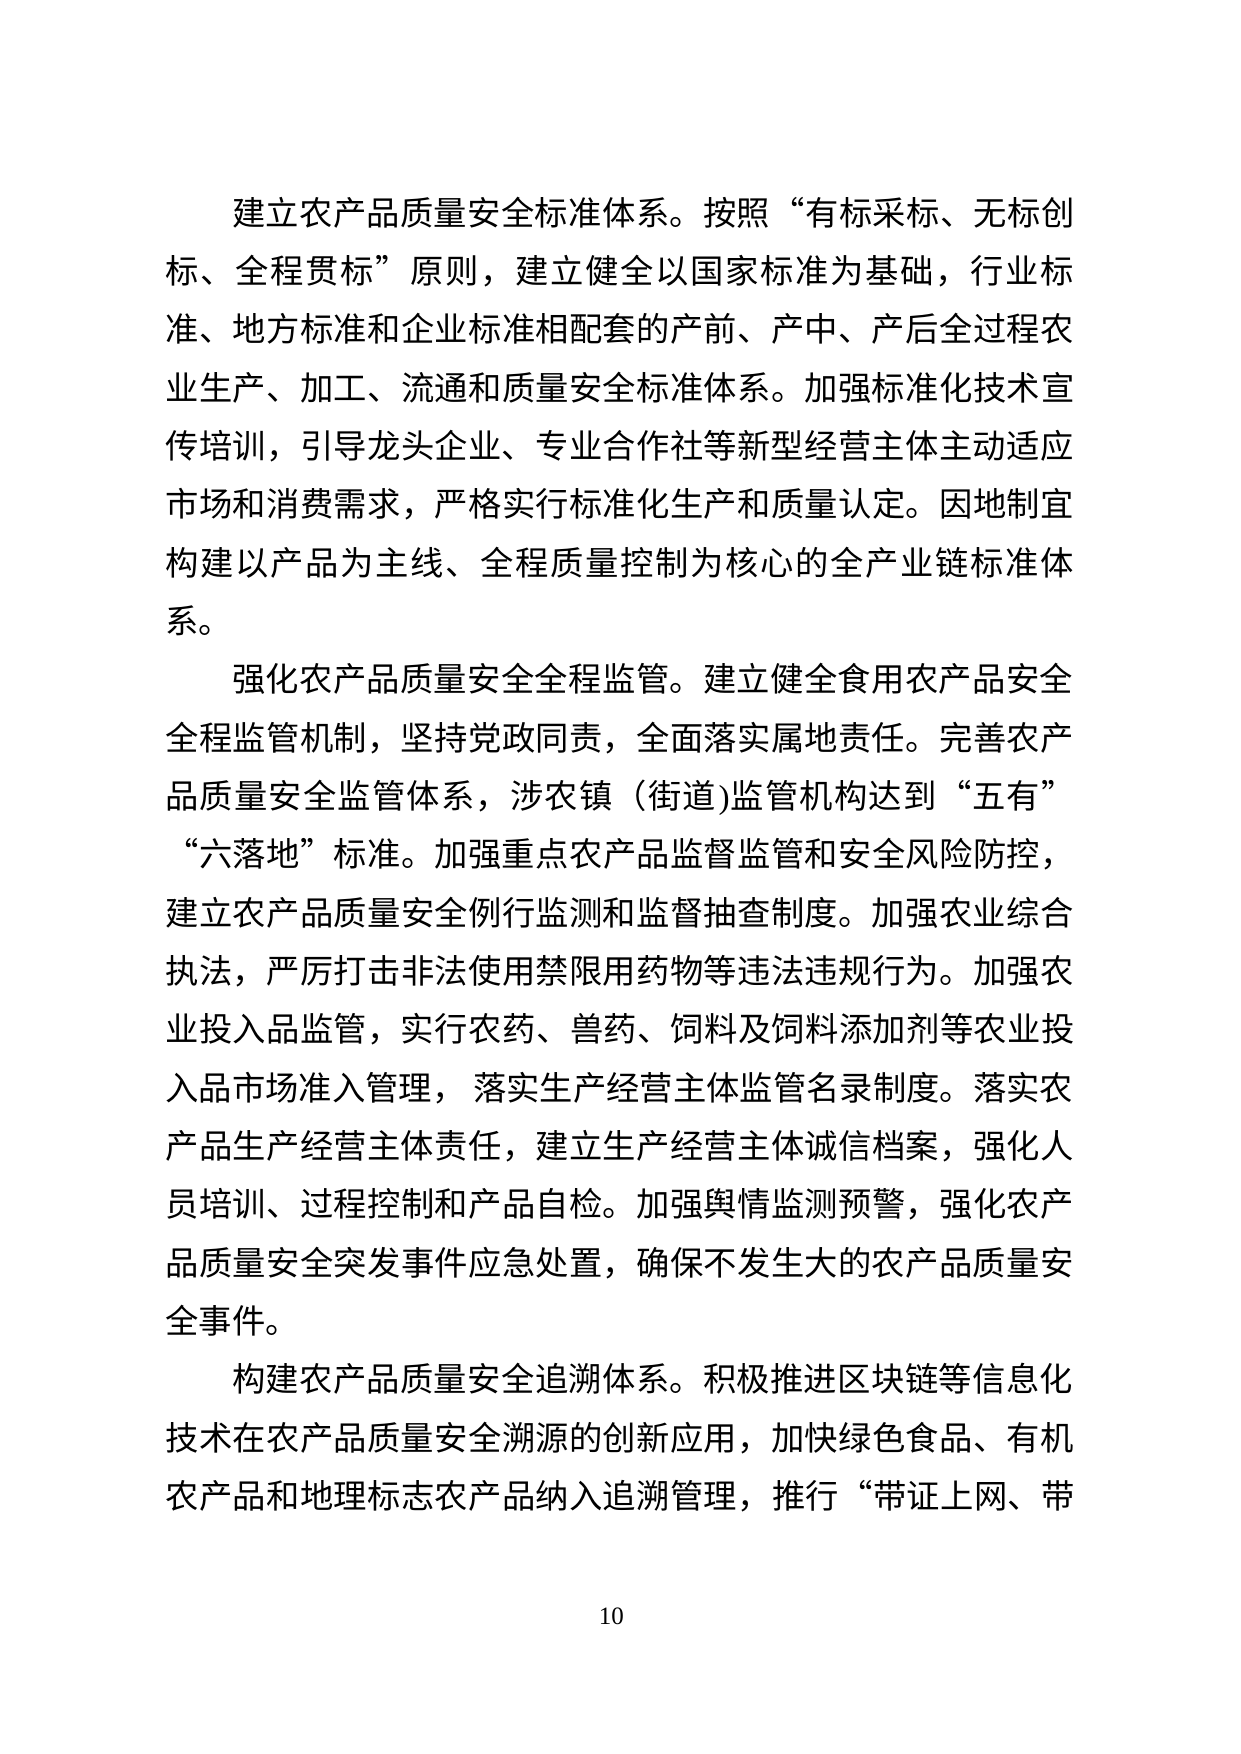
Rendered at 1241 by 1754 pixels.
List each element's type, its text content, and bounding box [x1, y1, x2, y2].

text 强化农产品质量安全全程监管。建立健全食用农产品安全全程监管机制，坚持党政同责，全面落实属地责任。完善农产品质量安全监管体系，涉农镇（街道)监管机构达到“五有”“六落地”标准。加强重点农产品监督监管和安全风险防控，建立农产品质量安全例行监测和监督抽查制度。加强农业综合执法，严厉打击非法使用禁限用药物等违法违规行为。加强农业投入品监管，实行农药、兽药、饲料及饲料添加剂等农业投入品市场准入管理， 落实生产经营主体监管名录制度。落实农产品生产经营主体责任，建立生产经营主体诚信档案，强化人员培训、过程控制和产品自检。加强舆情监测预警，强化农产品质量安全突发事件应急处置，确保不发生大的农产品质量安全事件。 [165, 645, 1075, 1345]
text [165, 1345, 1075, 1520]
text 建立农产品质量安全标准体系。按照“有标采标、无标创标、全程贯标”原则，建立健全以国家标准为基础，行业标准、地方标准和企业标准相配套的产前、产中、产后全过程农业生产、加工、流通和质量安全标准体系。加强标准化技术宣传培训，引导龙头企业、专业合作社等新型经营主体主动适应市场和消费需求，严格实行标准化生产和质量认定。因地制宜构建以产品为主线、全程质量控制为核心的全产业链标准体系。 [165, 178, 1075, 645]
